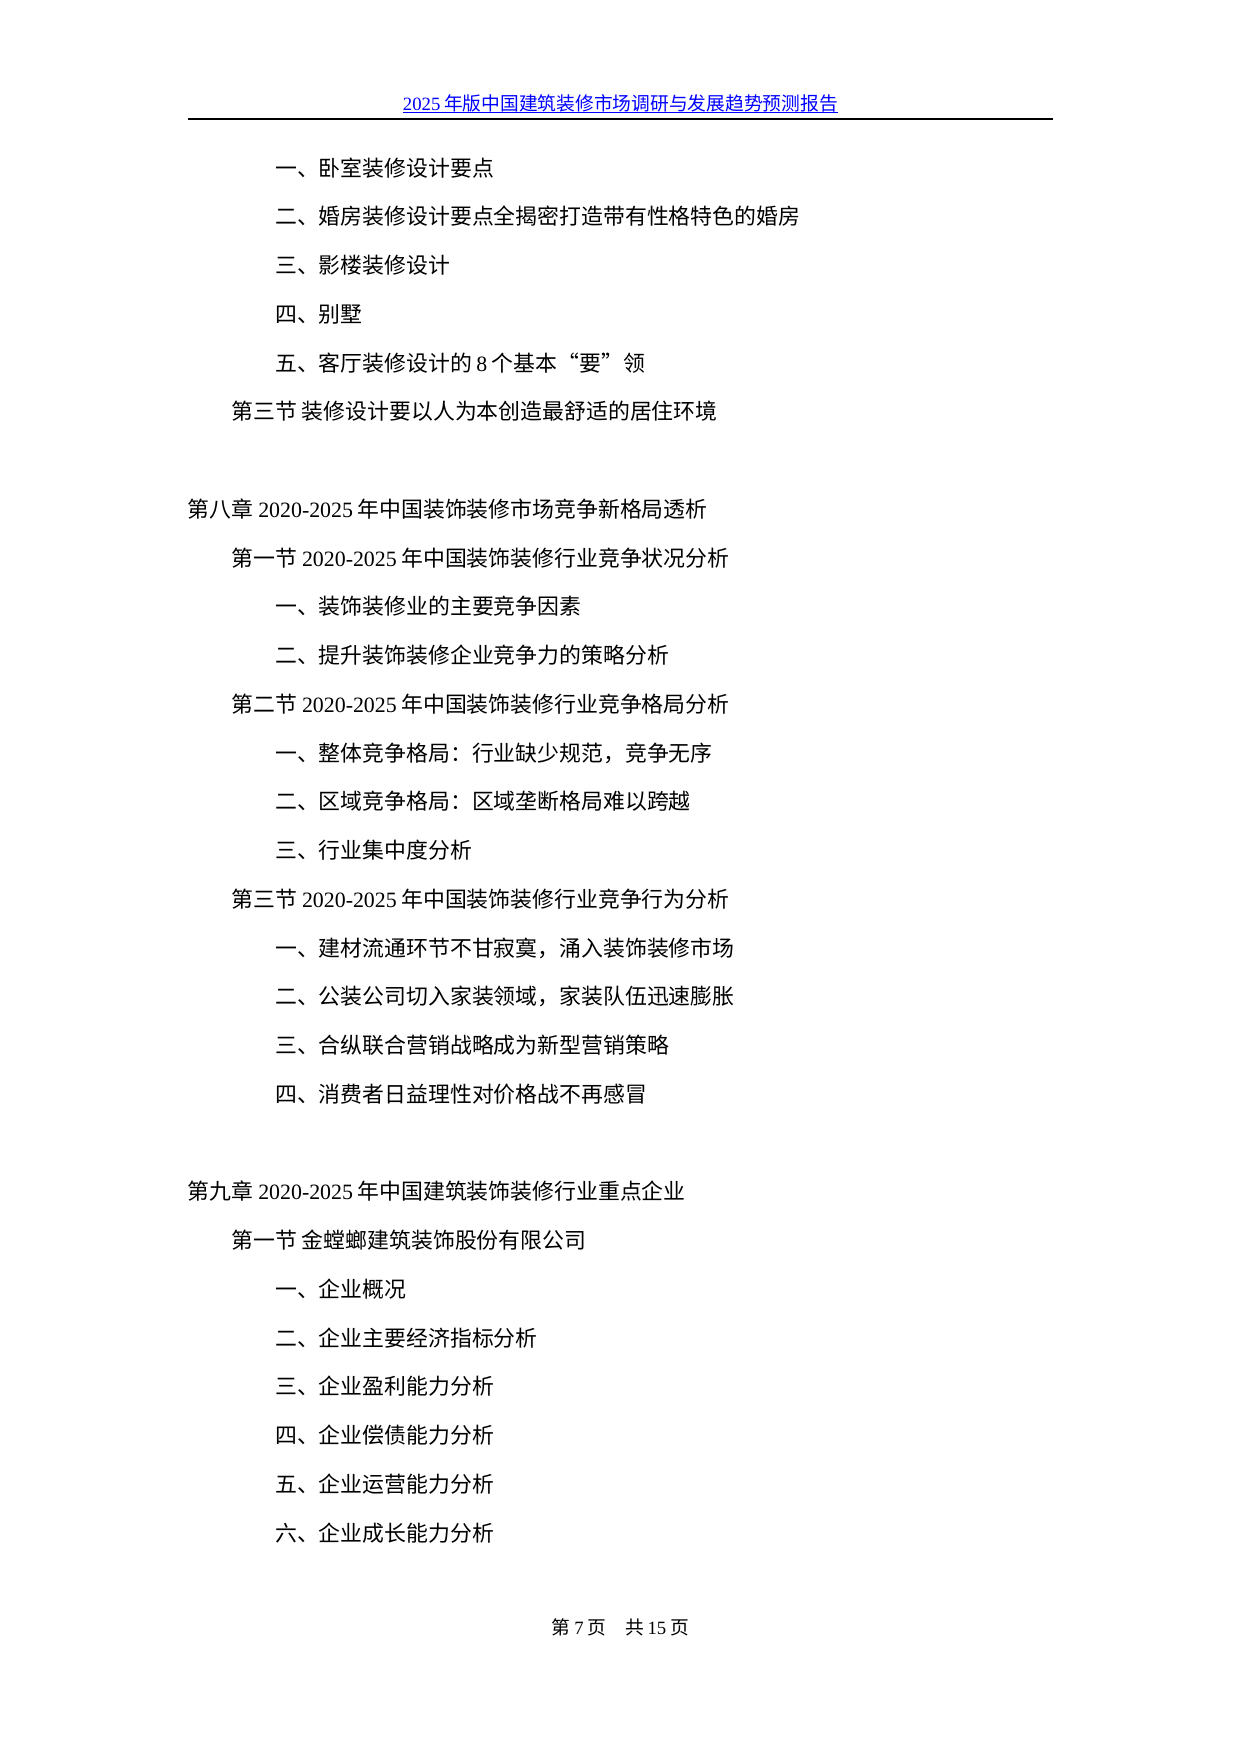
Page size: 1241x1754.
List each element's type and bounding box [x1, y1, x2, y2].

text [187, 150, 1053, 1548]
